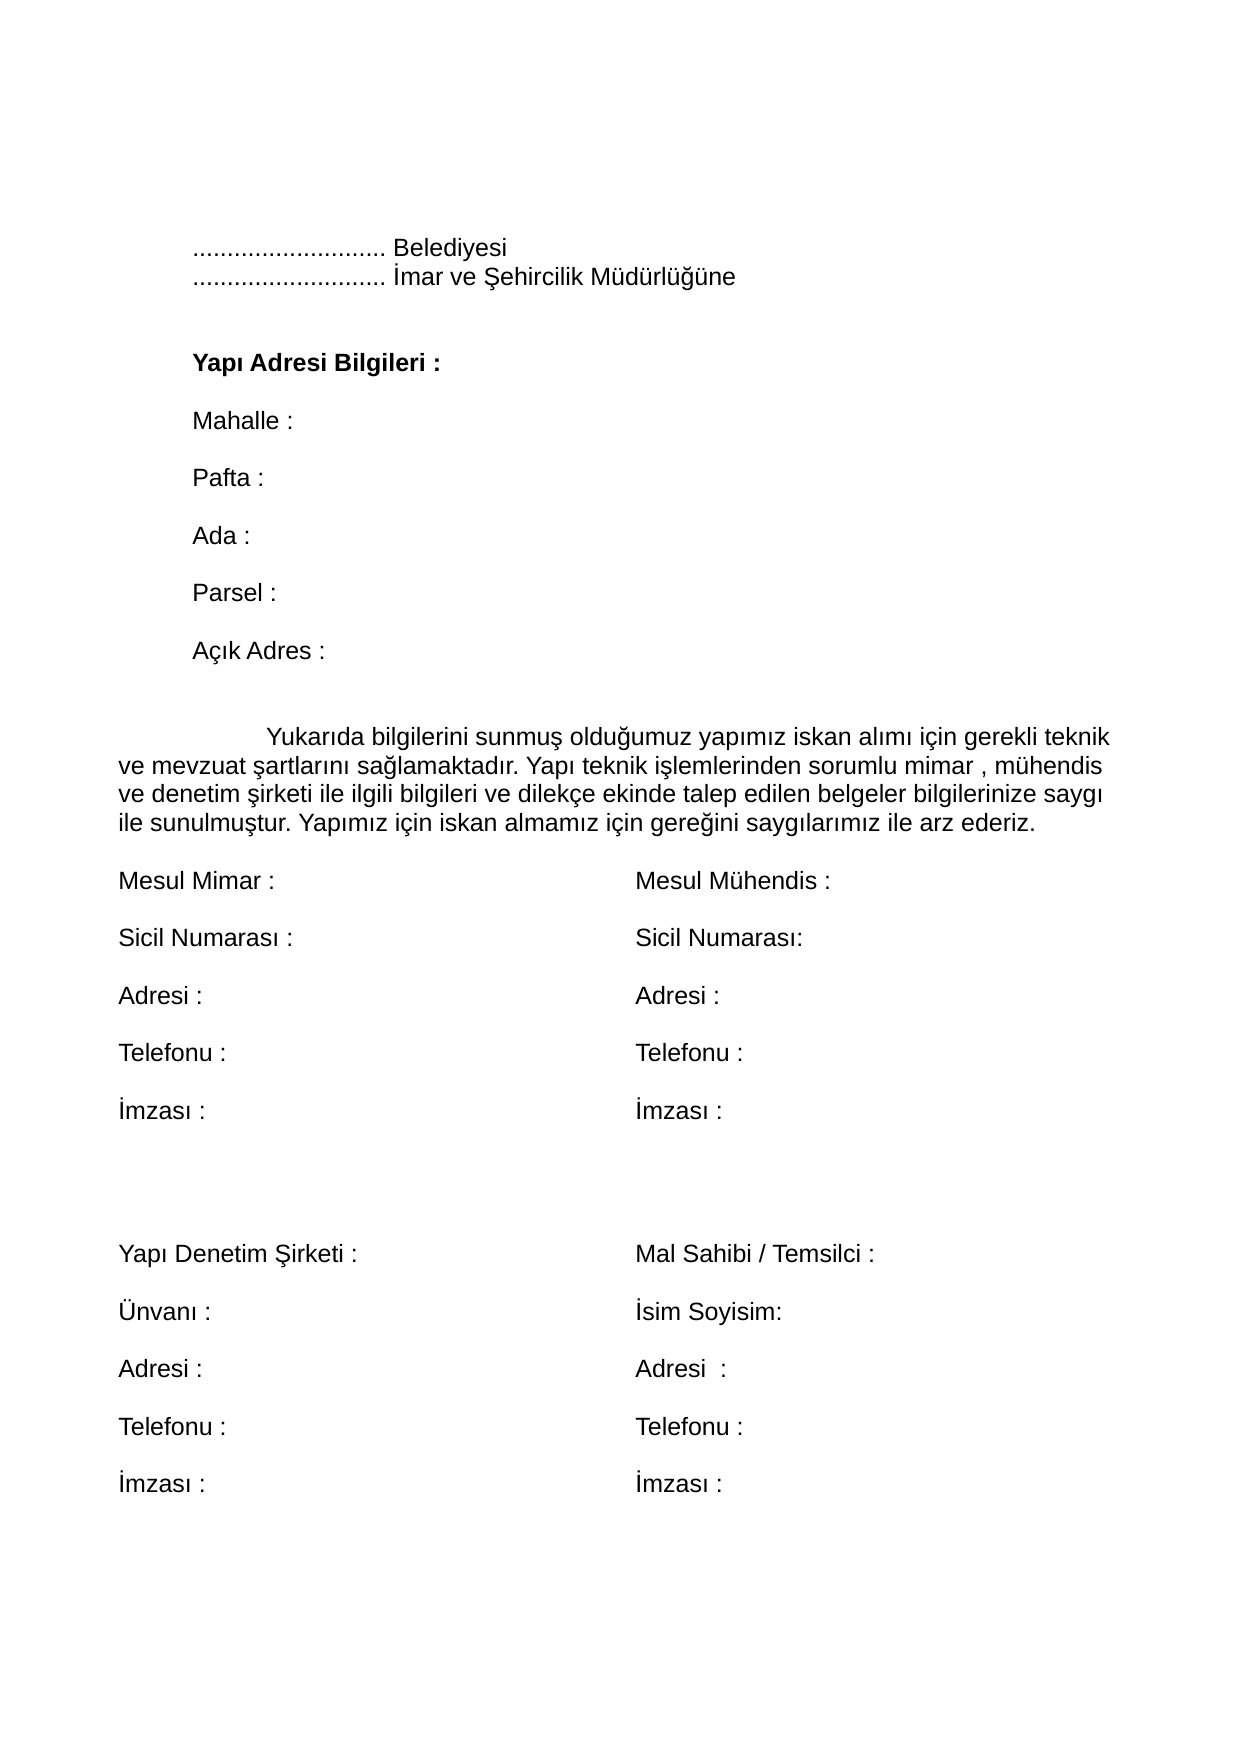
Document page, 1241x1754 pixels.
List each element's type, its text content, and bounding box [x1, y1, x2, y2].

text Yukarıda bilgilerini sunmuş olduğumuz yapımız iskan alımı için gerekli teknik ve mevzuat şartlarını sağlamaktadır. Yapı teknik işlemlerinden sorumlu mimar , mühendis ve denetim şirketi ile ilgili bilgileri ve dilekçe ekinde talep edilen belgeler bilgilerinize saygı ile sunulmuştur. Yapımız için iskan almamız için gereğini saygılarımız ile arz ederiz. [118, 722, 1122, 837]
text Telefonu : Telefonu : [118, 1412, 1122, 1441]
text Adresi : Adresi : [118, 1354, 1122, 1383]
text Telefonu : Telefonu : [118, 1038, 1122, 1067]
text Parsel : [118, 578, 1122, 607]
text İmzası : İmzası : [118, 1096, 1122, 1124]
text Pafta : [118, 463, 1122, 492]
text ............................ Belediyesi [118, 233, 1122, 262]
text Yapı Denetim Şirketi : Mal Sahibi / Temsilci : [118, 1239, 1122, 1268]
text Mesul Mimar : Mesul Mühendis : [118, 866, 1122, 894]
text Mahalle : [118, 406, 1122, 434]
text Sicil Numarası : Sicil Numarası: [118, 923, 1122, 952]
text Ada : [118, 521, 1122, 549]
text Açık Adres : [118, 636, 1122, 664]
text Adresi : Adresi : [118, 981, 1122, 1009]
text Ünvanı : İsim Soyisim: [118, 1297, 1122, 1326]
text İmzası : İmzası : [118, 1469, 1122, 1498]
text ............................ İmar ve Şehircilik Müdürlüğüne [118, 262, 1122, 291]
text Yapı Adresi Bilgileri : [118, 348, 1122, 377]
